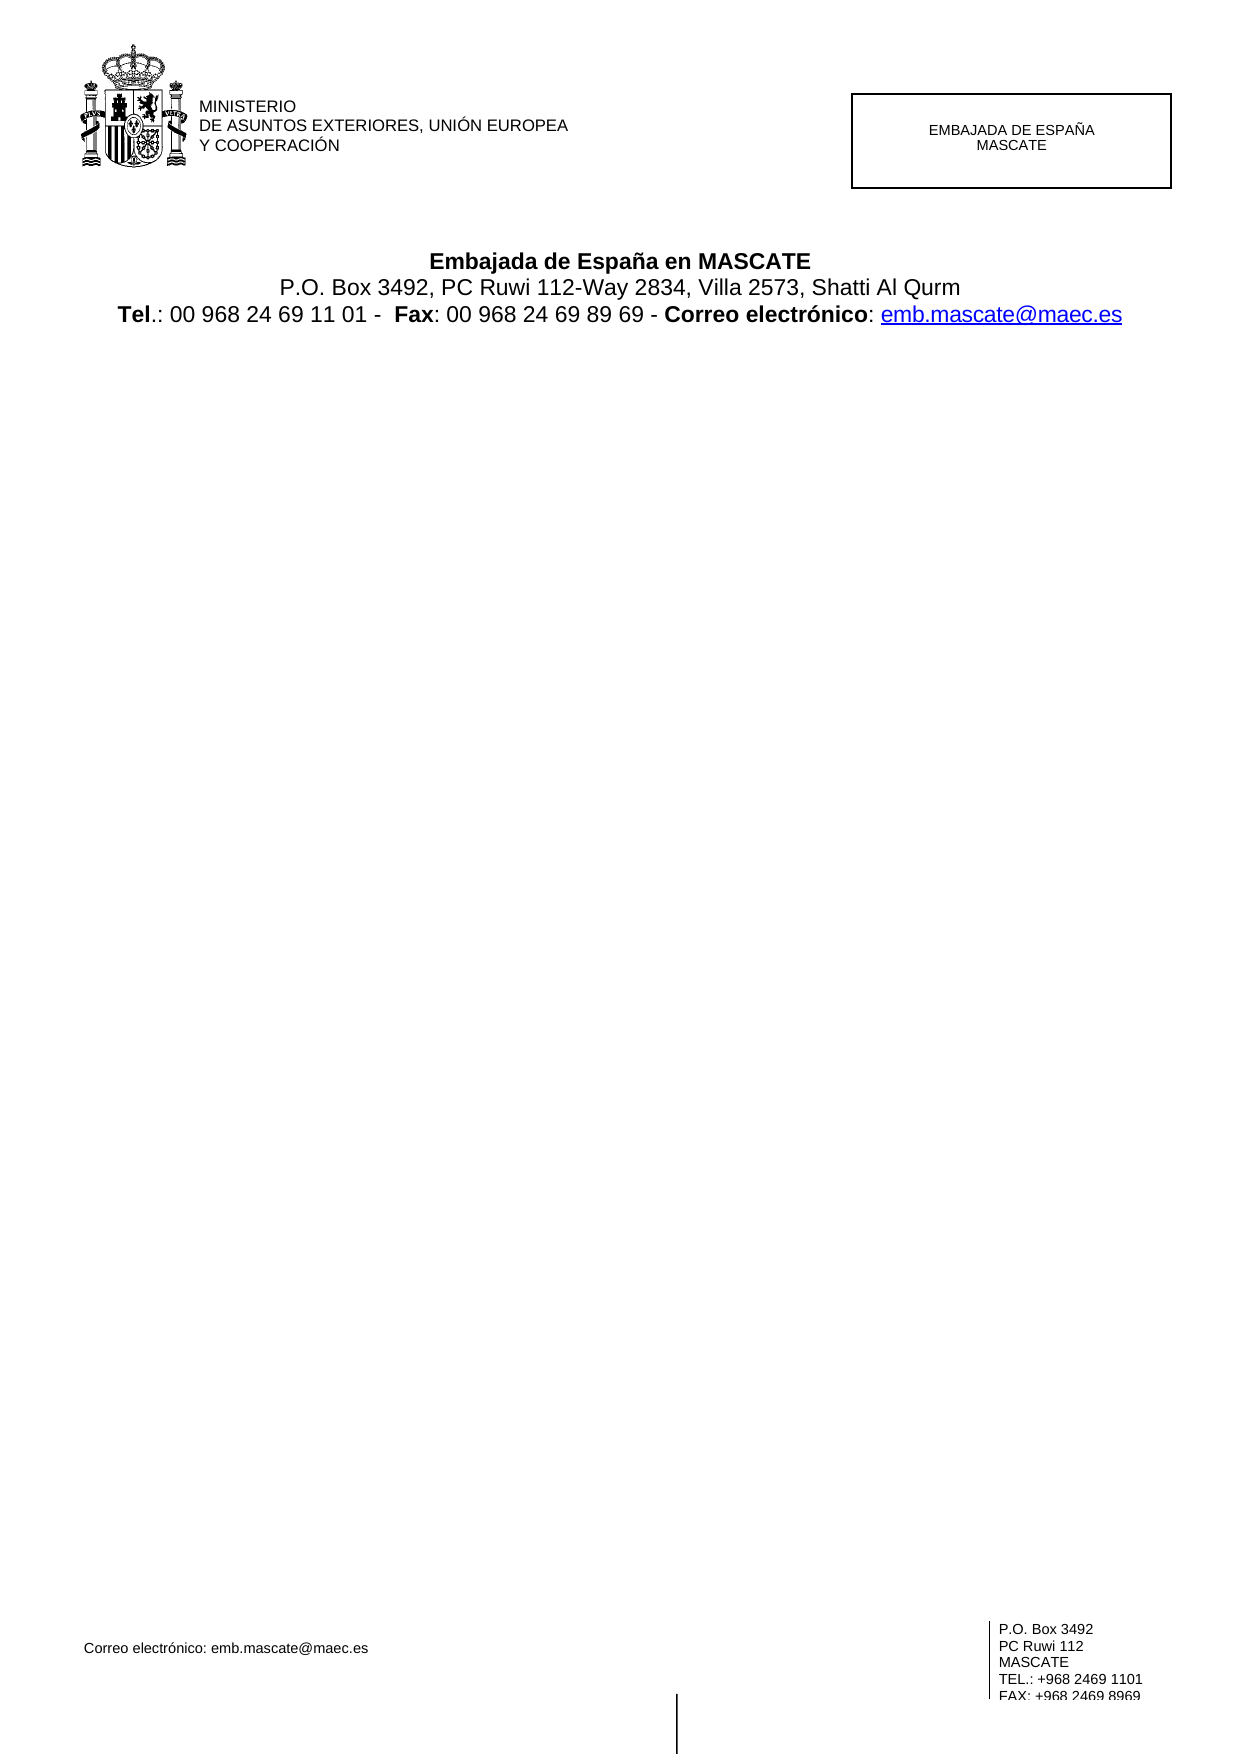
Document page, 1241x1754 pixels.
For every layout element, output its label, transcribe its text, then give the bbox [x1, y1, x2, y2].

picture [63, 37, 200, 188]
text Embajada de España en MASCATE [59, 248, 1181, 274]
text Tel.: 00 968 24 69 11 01 - Fax: 00 968 24 69 89 69 - Correo electrónico: emb.mascate@maec.es [59, 301, 1181, 327]
text P.O. Box 3492, PC Ruwi 112-Way 2834, Villa 2573, Shatti Al Qurm [59, 274, 1181, 301]
